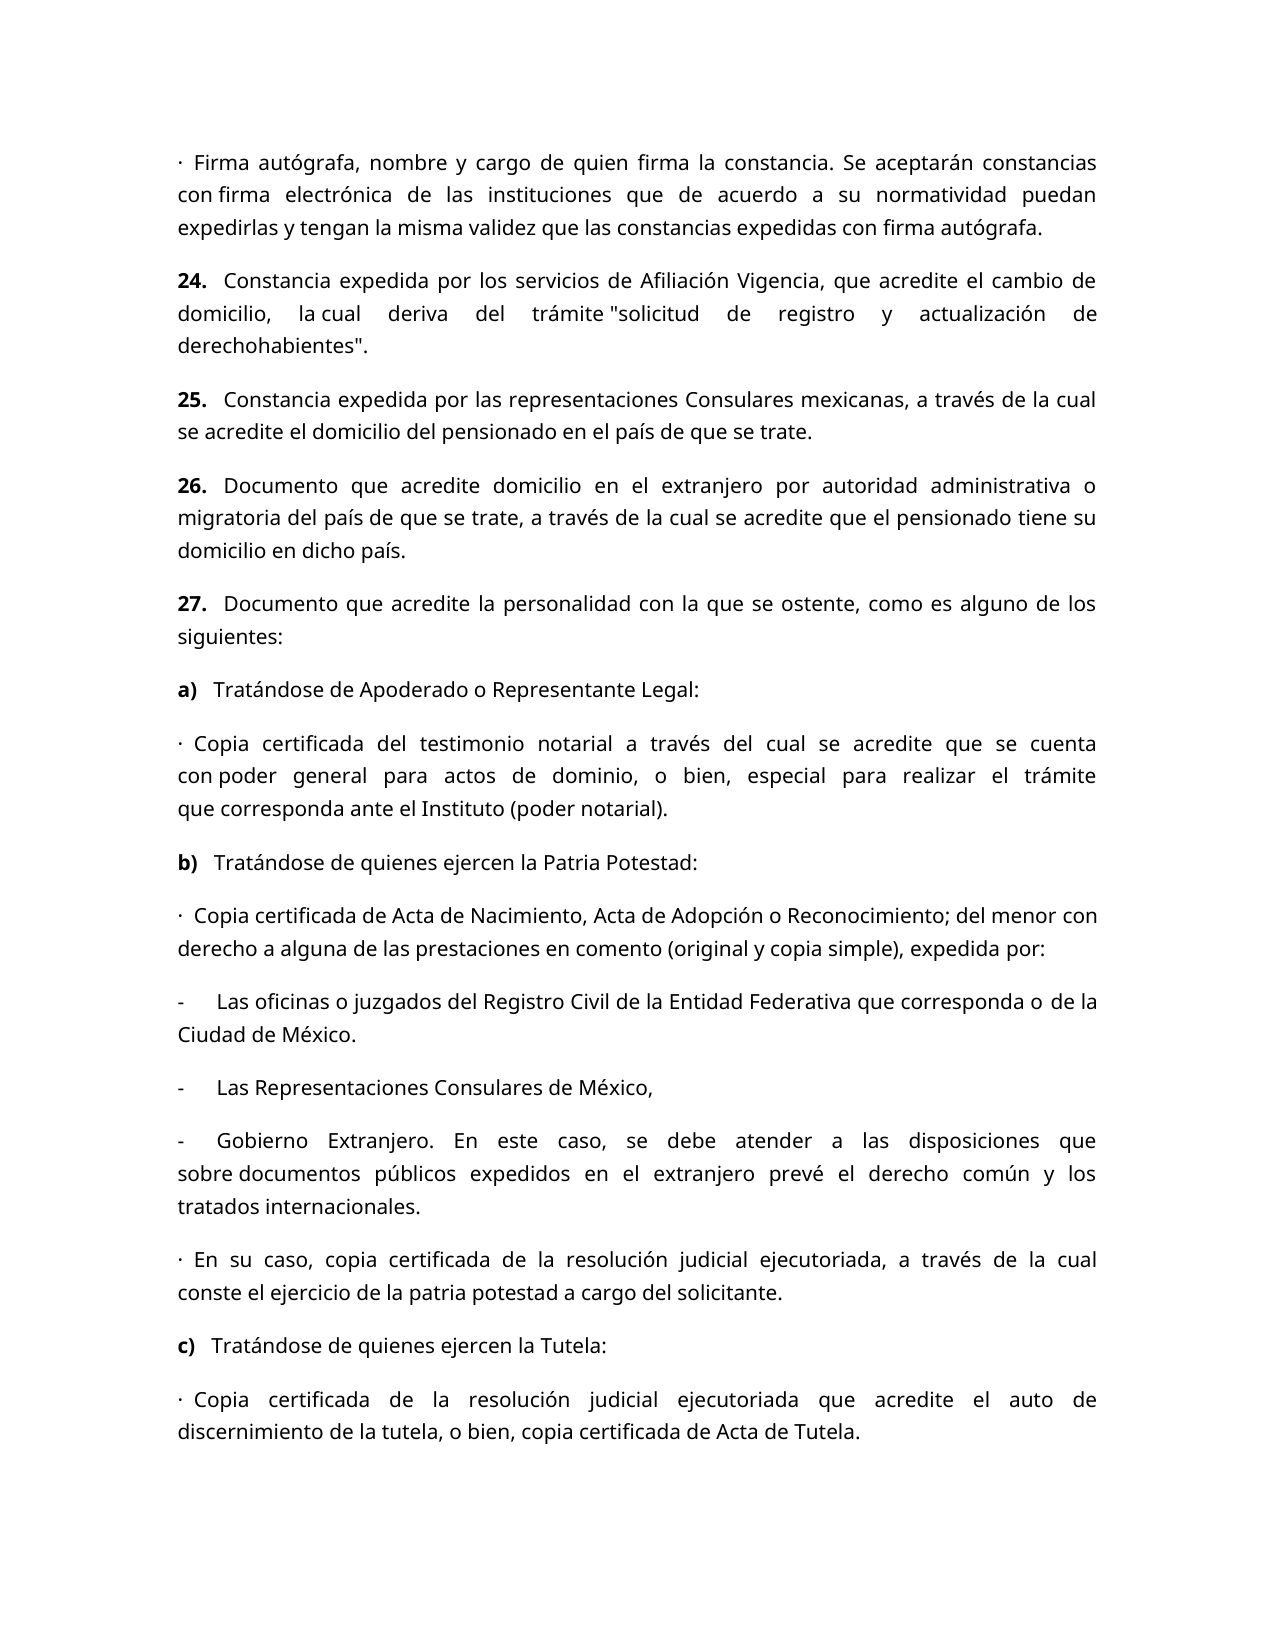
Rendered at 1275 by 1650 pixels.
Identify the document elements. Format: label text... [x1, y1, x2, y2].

text · Copia certificada de Acta de Nacimiento, Acta de Adopción o Reconocimiento; del menor con derecho a alguna de las prestaciones en comento (original y copia simple), expedida por: [177, 901, 1098, 962]
text · Copia certificada del testimonio notarial a través del cual se acredite que se cuenta con poder general para actos de dominio, o bien, especial para realizar el trámite que corresponda ante el Instituto (poder notarial). [177, 729, 1098, 823]
text b) Tratándose de quienes ejercen la Patria Potestad: [177, 848, 1098, 876]
text · Firma autógrafa, nombre y cargo de quien firma la constancia. Se aceptarán constancias con firma electrónica de las instituciones que de acuerdo a su normatividad puedan expedirlas y tengan la misma validez que las constancias expedidas con firma autógrafa. [177, 148, 1098, 241]
text - Las Representaciones Consulares de México, [177, 1073, 1098, 1102]
text 25. Constancia expedida por las representaciones Consulares mexicanas, a través de la cual se acredite el domicilio del pensionado en el país de que se trate. [177, 385, 1098, 446]
text 26. Documento que acredite domicilio en el extranjero por autoridad administrativa o migratoria del país de que se trate, a través de la cual se acredite que el pensionado tiene su domicilio en dicho país. [177, 471, 1098, 564]
text 24. Constancia expedida por los servicios de Afiliación Vigencia, que acredite el cambio de domicilio, la cual deriva del trámite "solicitud de registro y actualización de derechohabientes". [177, 266, 1098, 360]
text 27. Documento que acredite la personalidad con la que se ostente, como es alguno de los siguientes: [177, 589, 1098, 651]
text a) Tratándose de Apoderado o Representante Legal: [177, 676, 1098, 704]
text · Copia certificada de la resolución judicial ejecutoriada que acredite el auto de discernimiento de la tutela, o bien, copia certificada de Acta de Tutela. [177, 1385, 1098, 1446]
text c) Tratándose de quienes ejercen la Tutela: [177, 1331, 1098, 1360]
text - Las oficinas o juzgados del Registro Civil de la Entidad Federativa que corresponda o de la Ciudad de México. [177, 987, 1098, 1048]
text - Gobierno Extranjero. En este caso, se debe atender a las disposiciones que sobre documentos públicos expedidos en el extranjero prevé el derecho común y los tratados internacionales. [177, 1127, 1098, 1220]
text · En su caso, copia certificada de la resolución judicial ejecutoriada, a través de la cual conste el ejercicio de la patria potestad a cargo del solicitante. [177, 1245, 1098, 1306]
